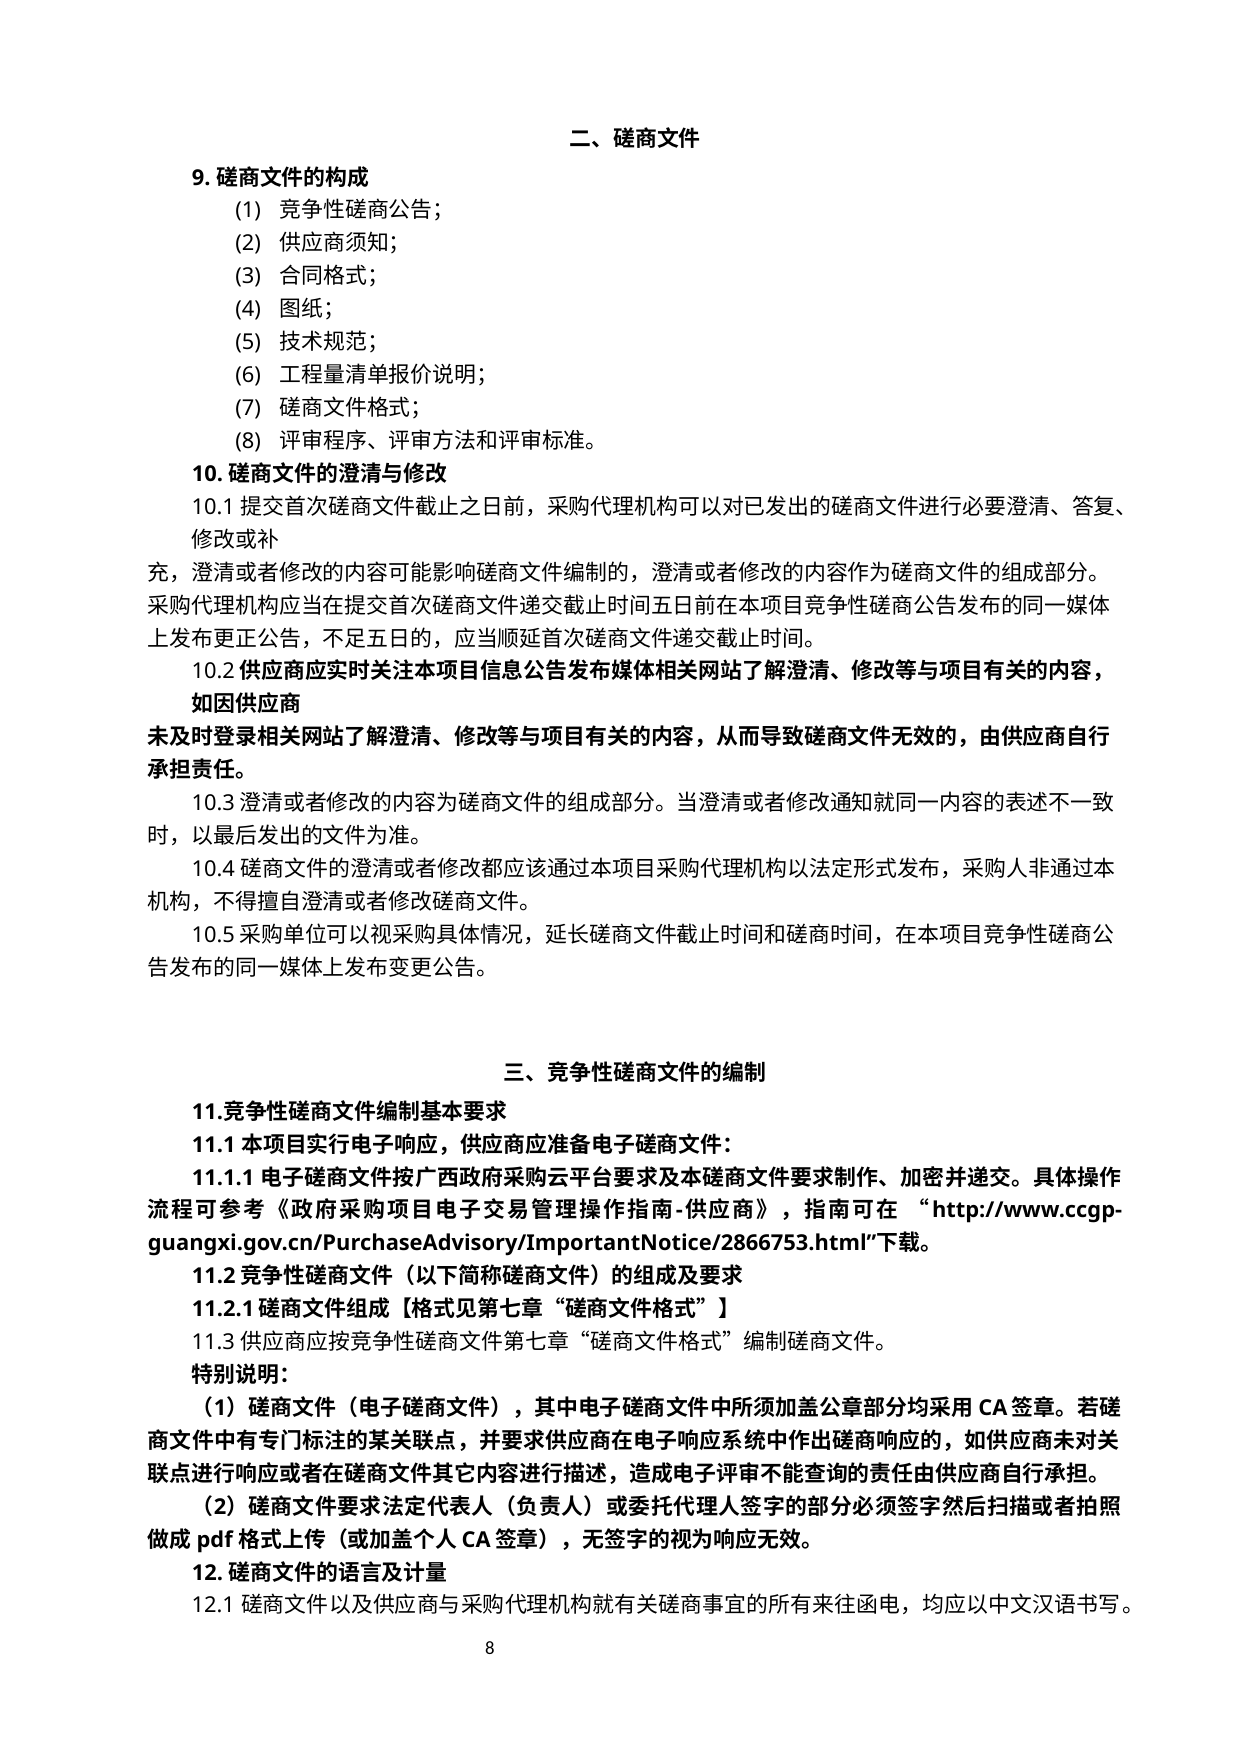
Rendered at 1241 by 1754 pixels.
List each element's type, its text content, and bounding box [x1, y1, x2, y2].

list 竞争性磋商公告； [235, 192, 1122, 225]
subtitle 二、磋商文件 [148, 120, 1122, 153]
text （1）磋商文件（电子磋商文件），其中电子磋商文件中所须加盖公章部分均采用CA签章。若磋商文件中有专门标注的某关联点，并要求供应商在电子响应系统中作出磋商响应的，如供应商未对关联点进行响应或者在磋商文件其它内容进行描述，造成电子评审不能查询的责任由供应商自行承担。 [148, 1389, 1122, 1488]
text 充，澄清或者修改的内容可能影响磋商文件编制的，澄清或者修改的内容作为磋商文件的组成部分。采购代理机构应当在提交首次磋商文件递交截止时间五日前在本项目竞争性磋商公告发布的同一媒体上发布更正公告，不足五日的，应当顺延首次磋商文件递交截止时间。 [148, 554, 1122, 653]
list 技术规范； [235, 324, 1122, 357]
list 工程量清单报价说明； [235, 357, 1122, 389]
list 磋商文件格式； [235, 389, 1122, 422]
list 磋商文件要求法定代表人（负责人）或委托代理人签字的部分必须签字然后扫描或者拍照做成 pdf 格式上传（或加盖个人CA签章），无签字的视为响应无效。 [148, 1488, 1122, 1554]
text 11.2.1磋商文件组成【格式见第七章“磋商文件格式”】 [148, 1291, 1122, 1324]
text 未及时登录相关网站了解澄清、修改等与项目有关的内容，从而导致磋商文件无效的，由供应商自行承担责任。 [148, 719, 1122, 784]
text 特别说明： [148, 1357, 1122, 1389]
text 10.5采购单位可以视采购具体情况，延长磋商文件截止时间和磋商时间，在本项目竞争性磋商公告发布的同一媒体上发布变更公告。 [148, 916, 1122, 982]
list 评审程序、评审方法和评审标准。 [235, 422, 1122, 455]
subtitle 10. 磋商文件的澄清与修改 [148, 455, 1122, 488]
list 供应商须知； [235, 225, 1122, 258]
list 图纸； [235, 291, 1122, 324]
text 10.3澄清或者修改的内容为磋商文件的组成部分。当澄清或者修改通知就同一内容的表述不一致时，以最后发出的文件为准。 [148, 784, 1122, 850]
subtitle 9. 磋商文件的构成 [148, 159, 1122, 192]
text 10.2供应商应实时关注本项目信息公告发布媒体相关网站了解澄清、修改等与项目有关的内容，如因供应商 [191, 653, 1122, 719]
subtitle 11.竞争性磋商文件编制基本要求 [148, 1093, 1122, 1126]
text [148, 1587, 1122, 1620]
subtitle 12. 磋商文件的语言及计量 [148, 1554, 1122, 1587]
list 合同格式； [235, 258, 1122, 291]
text 10.1 提交首次磋商文件截止之日前，采购代理机构可以对已发出的磋商文件进行必要澄清、答复、修改或补 [191, 488, 1122, 554]
text 10.4 磋商文件的澄清或者修改都应该通过本项目采购代理机构以法定形式发布，采购人非通过本机构，不得擅自澄清或者修改磋商文件。 [148, 850, 1122, 916]
subtitle 三、竞争性磋商文件的编制 [148, 1054, 1122, 1087]
text 11.2竞争性磋商文件（以下简称磋商文件）的组成及要求 [148, 1258, 1122, 1291]
text 11.1 本项目实行电子响应，供应商应准备电子磋商文件： [148, 1126, 1122, 1159]
text 11.1.1 电子磋商文件按广西政府采购云平台要求及本磋商文件要求制作、加密并递交。具体操作流程可参考《政府采购项目电子交易管理操作指南-供应商》，指南可在 “http://www.ccgp-guangxi.gov.cn/PurchaseAdvisory/ImportantNotice/2866753.html”下载。 [148, 1159, 1122, 1258]
text 11.3 供应商应按竞争性磋商文件第七章“磋商文件格式”编制磋商文件。 [148, 1324, 1122, 1357]
